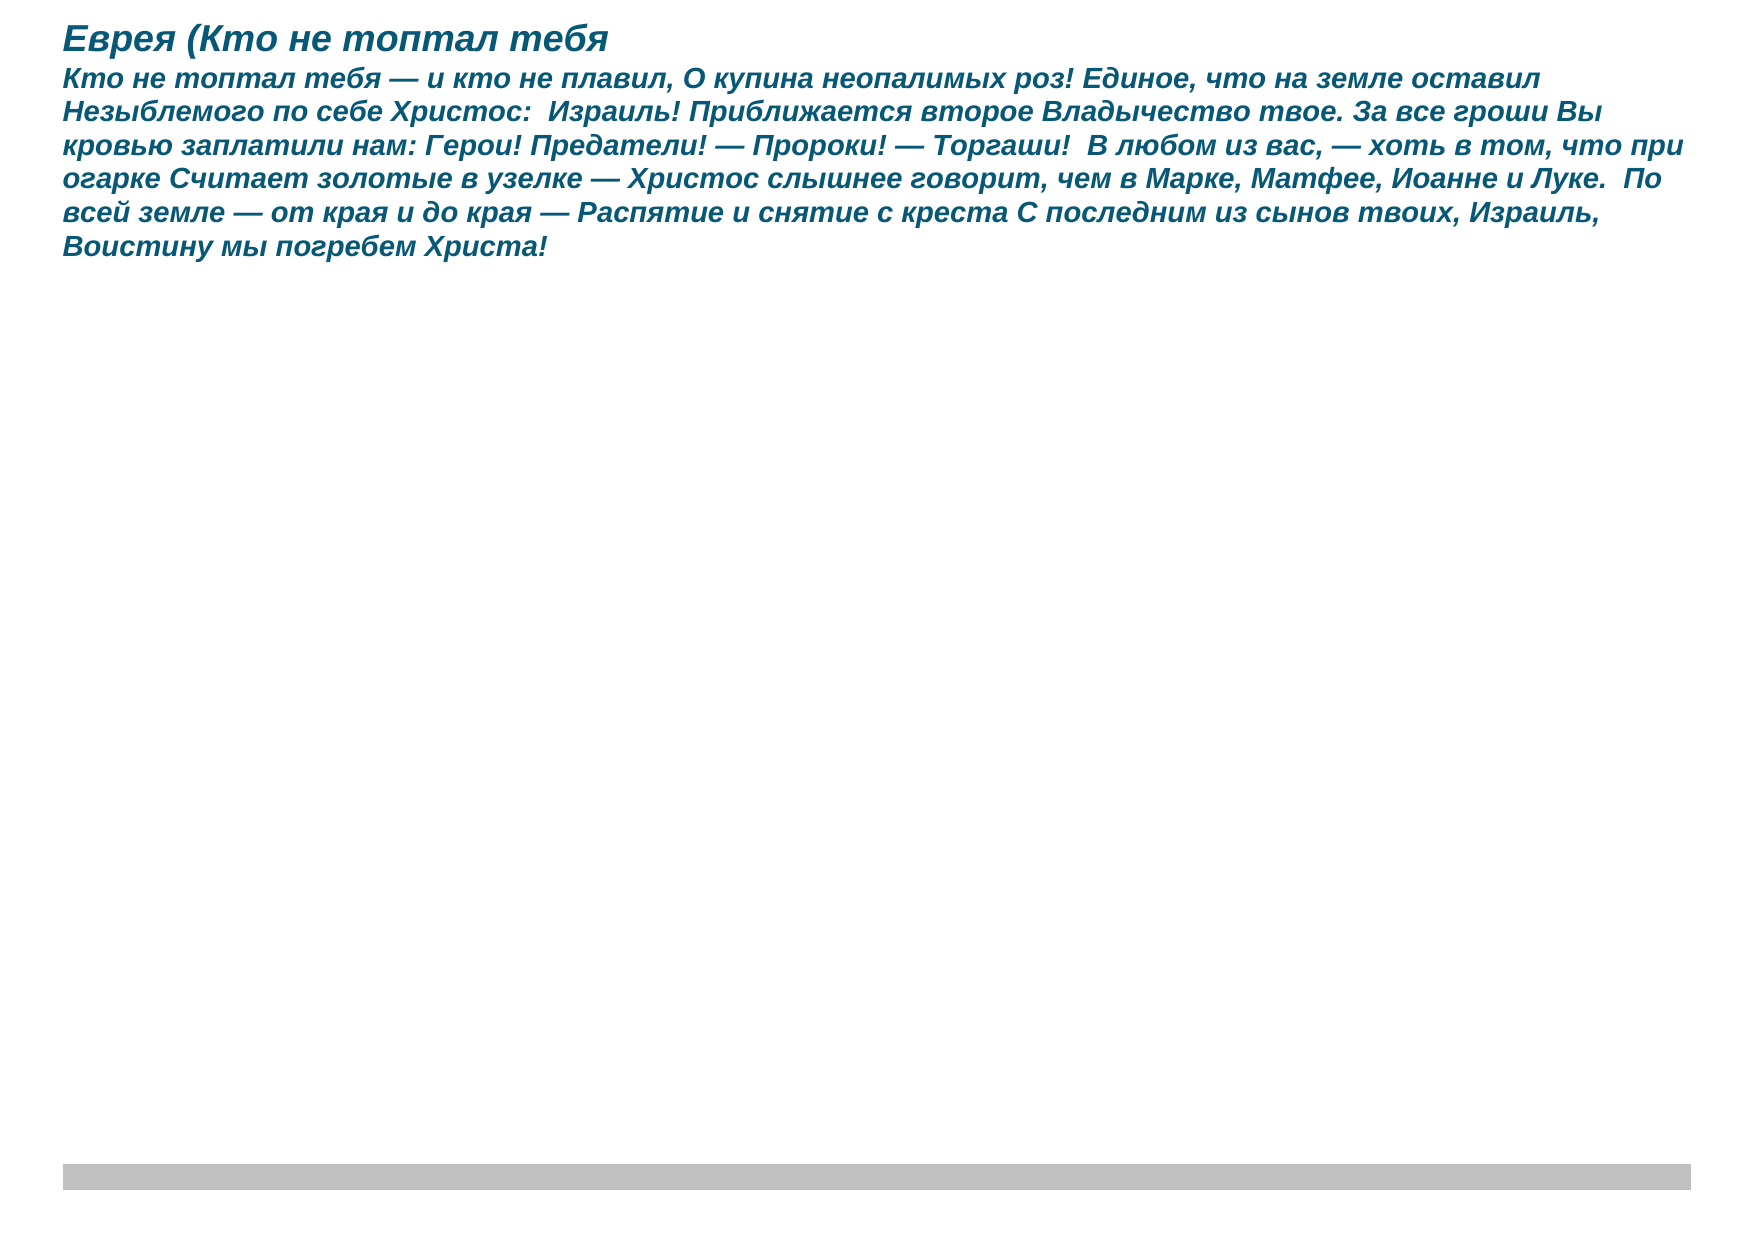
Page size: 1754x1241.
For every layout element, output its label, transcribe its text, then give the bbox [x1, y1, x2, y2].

text Кто не топтал тебя — и кто не плавил, [62, 61, 1691, 262]
subtitle Еврея (Кто не топтал тебя [62, 17, 1691, 60]
